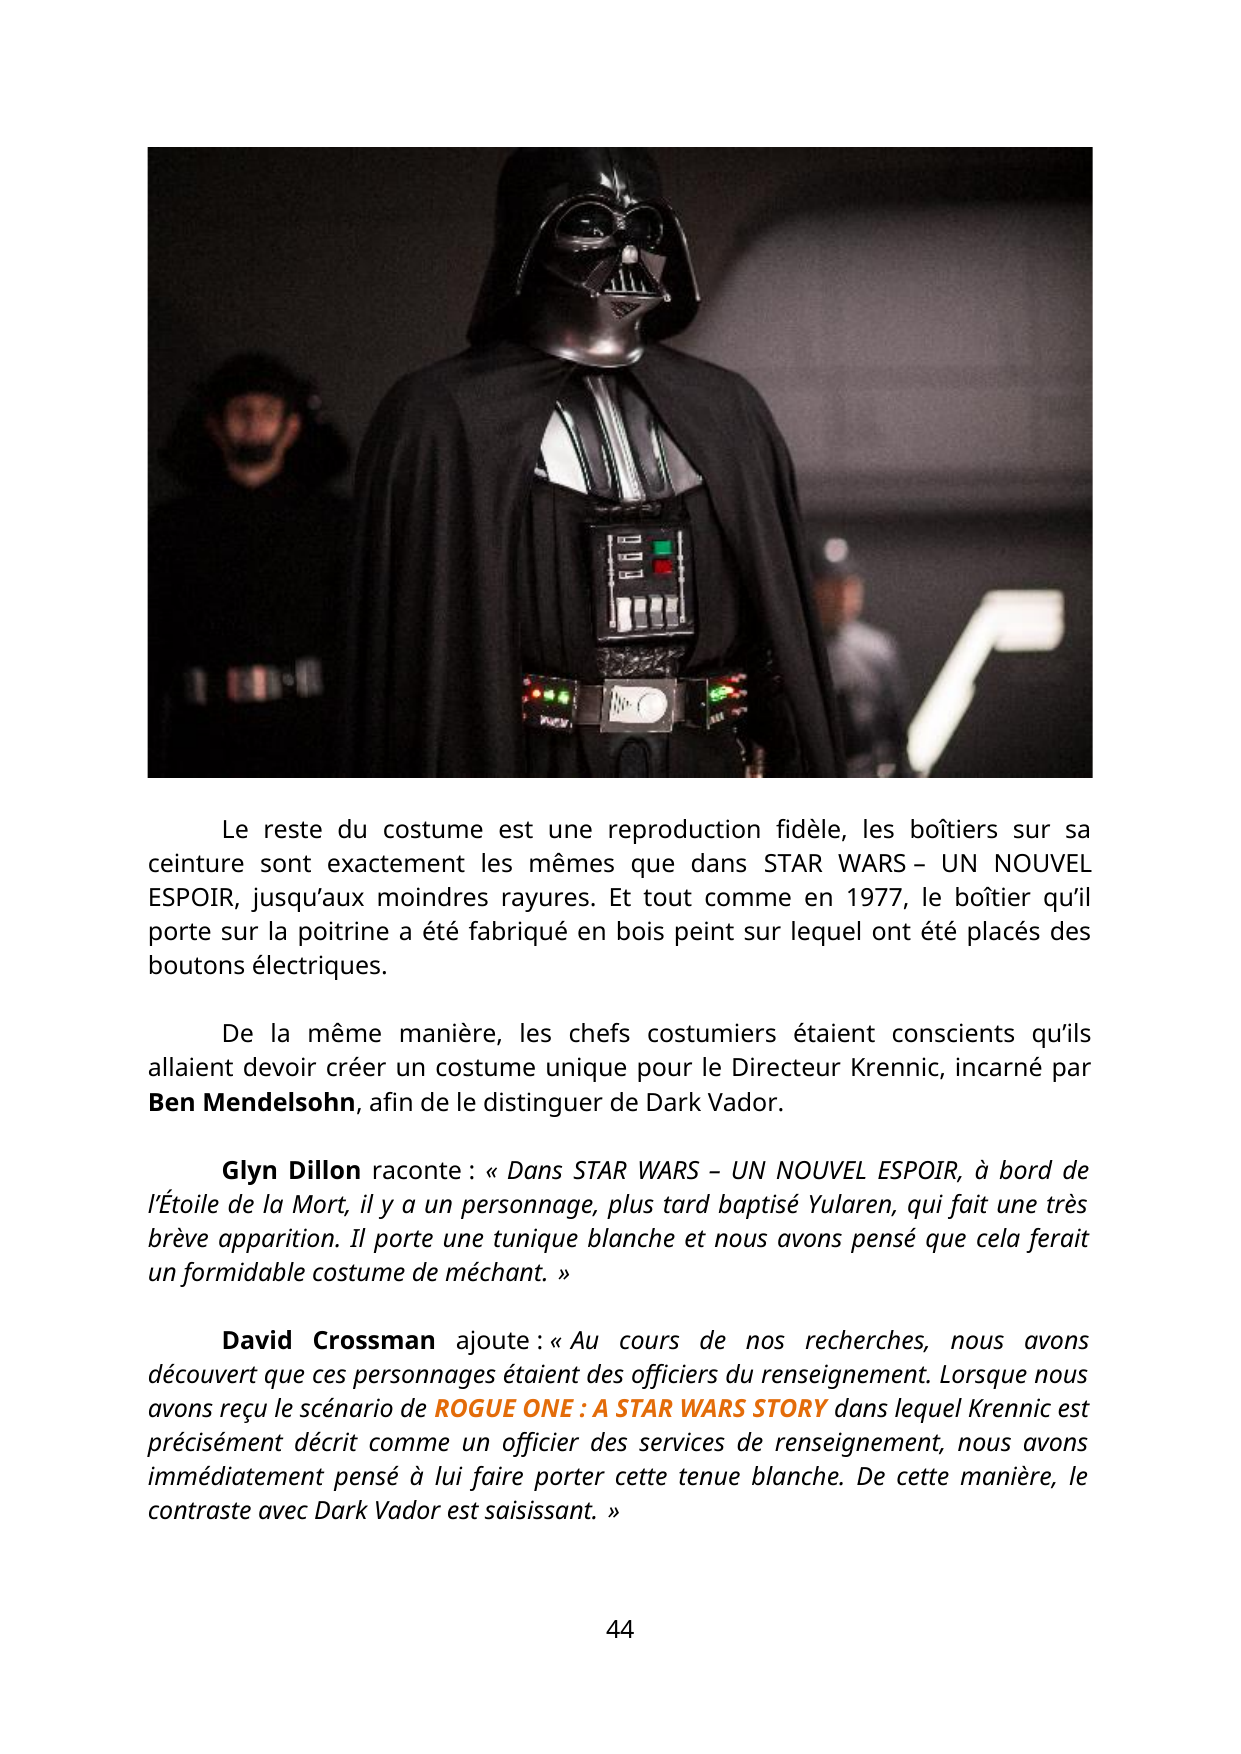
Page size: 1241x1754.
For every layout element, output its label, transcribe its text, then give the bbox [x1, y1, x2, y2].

text Le reste du costume est une reproduction fidèle, les boîtiers sur sa ceinture sont exactement les mêmes que dans STAR WARS – UN NOUVEL ESPOIR, jusqu’aux moindres rayures. Et tout comme en 1977, le boîtier qu’il porte sur la poitrine a été fabriqué en bois peint sur lequel ont été placés des boutons électriques. [148, 812, 1093, 982]
text David Crossman ajoute : « Au cours de nos recherches, nous avons découvert que ces personnages étaient des officiers du renseignement. Lorsque nous avons reçu le scénario de ROGUE ONE : A STAR WARS STORY dans lequel Krennic est précisément décrit comme un officier des services de renseignement, nous avons immédiatement pensé à lui faire porter cette tenue blanche. De cette manière, le contraste avec Dark Vador est saisissant. » [148, 1323, 1093, 1527]
picture [147, 147, 1093, 778]
text Glyn Dillon raconte : « Dans STAR WARS – UN NOUVEL ESPOIR, à bord de l’Étoile de la Mort, il y a un personnage, plus tard baptisé Yularen, qui fait une très brève apparition. Il porte une tunique blanche et nous avons pensé que cela ferait un formidable costume de méchant. » [148, 1152, 1093, 1288]
text De la même manière, les chefs costumiers étaient conscients qu’ils allaient devoir créer un costume unique pour le Directeur Krennic, incarné par Ben Mendelsohn, afin de le distinguer de Dark Vador. [148, 1016, 1093, 1118]
